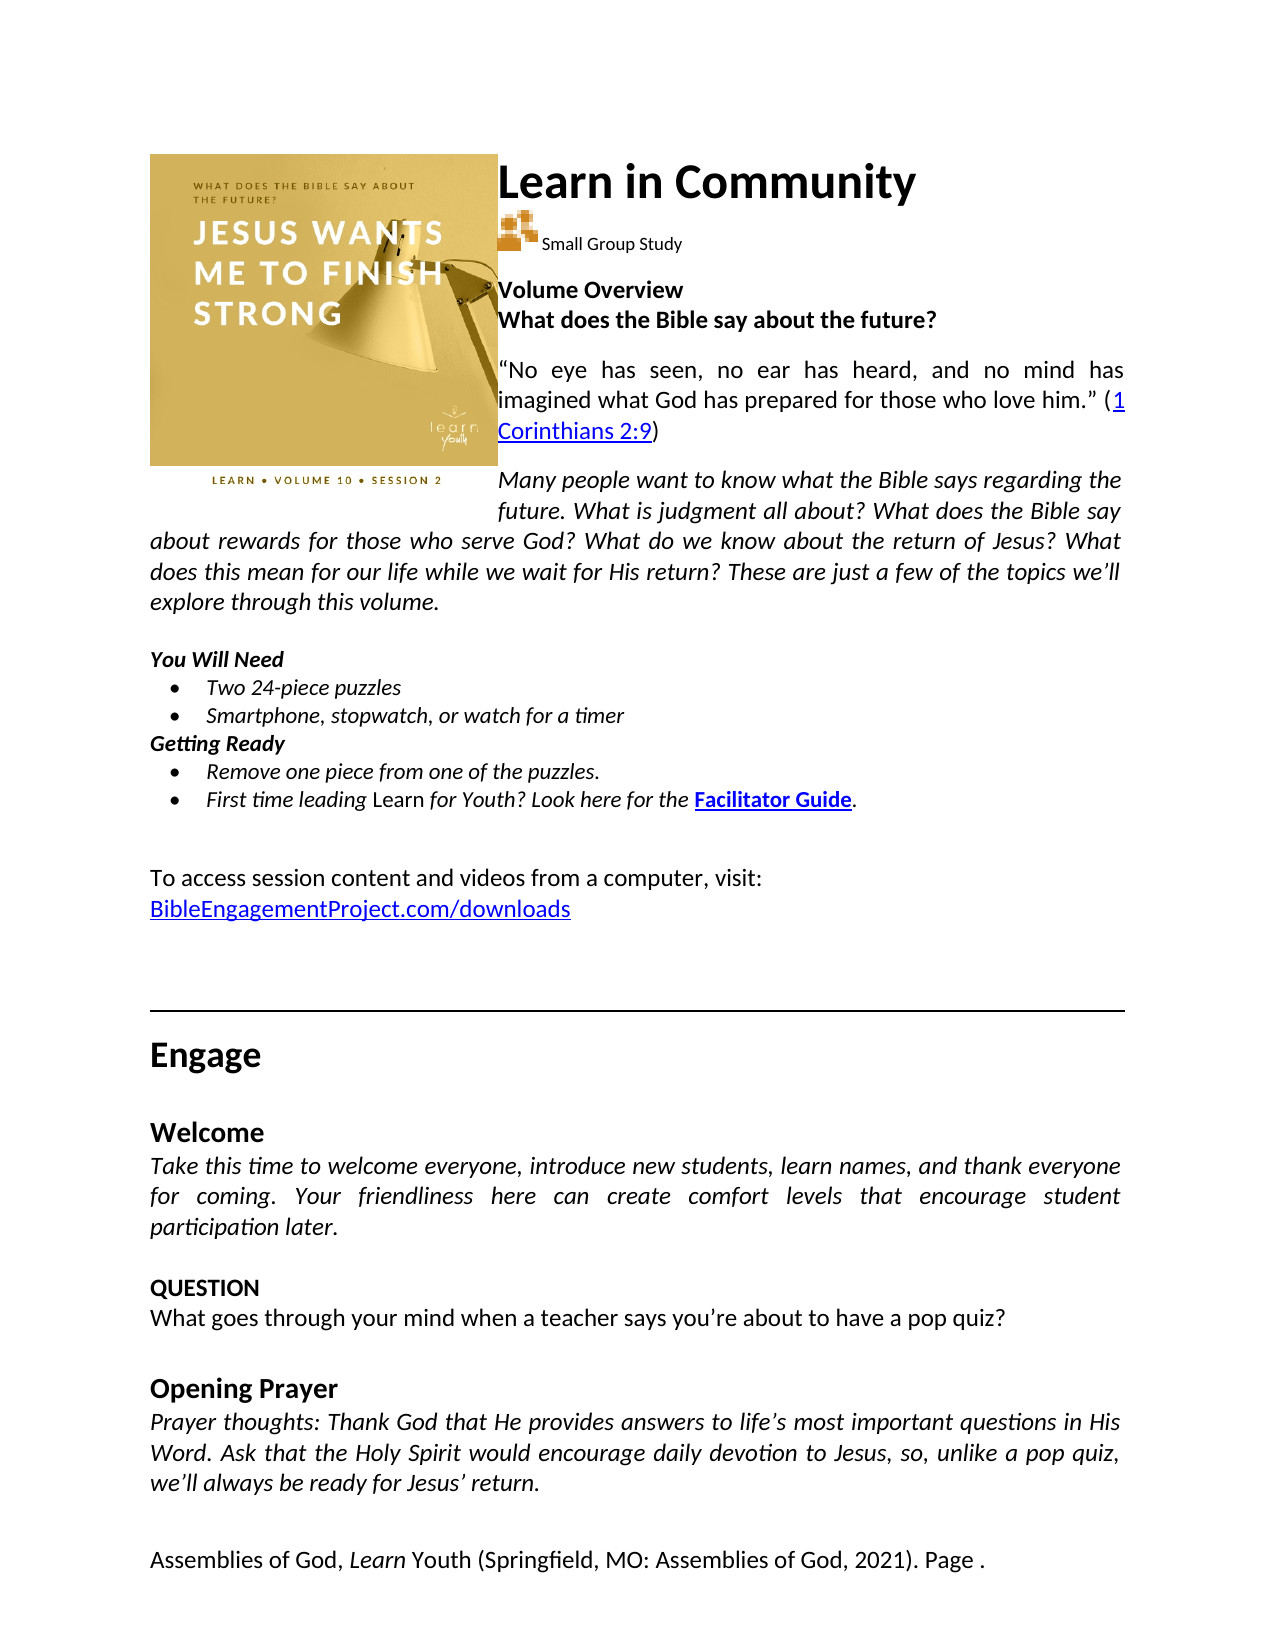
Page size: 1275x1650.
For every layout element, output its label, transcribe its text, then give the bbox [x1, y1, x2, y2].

picture [150, 154, 538, 502]
text What does the Bible say about the future? [498, 305, 1125, 335]
text Many people want to know what the Bible says regarding the future. What is judgment all about? What does the Bible say about rewards for those who serve God? What do we know about the return of Jesus? What does this mean for our life while we wait for His return? These are just a few of the topics we’ll explore through this volume. [150, 464, 1125, 617]
text Small Group Study [498, 211, 1125, 255]
text Volume Overview [498, 274, 1125, 305]
text Opening Prayer [150, 1371, 1125, 1406]
text Prayer thoughts: Thank God that He provides answers to life’s most important questions in His Word. Ask that the Holy Spirit would encourage daily devotion to Jesus, so, unlike a pop quiz, we’ll always be ready for Jesus’ return. [150, 1406, 1125, 1498]
text “No eye has seen, no ear has heard, and no mind has imagined what God has prepared for those who love him.” (1 Corinthians 2:9) [498, 354, 1125, 446]
table_header You Will Need • Two 24-piece puzzles • Smartphone, stopwatch, or watch for a timer Getting Ready • Remove one piece from one of the puzzles. • First time leading Learn for Youth? Look here for the Facilitator Guide. [150, 617, 1050, 843]
text Take this time to welcome everyone, introduce new students, learn names, and thank everyone for coming. Your friendliness here can create comfort levels that encourage student participation later. [150, 1150, 1125, 1241]
table_header QUESTION What goes through your mind when a teacher says you’re about to have a pop quiz? [150, 1241, 1050, 1333]
text Learn in Community [150, 150, 1125, 211]
text To access session content and videos from a computer, visit: BibleEngagementProject.com/downloads [150, 862, 1125, 923]
text Engage [150, 1031, 1125, 1077]
text Welcome [150, 1114, 1125, 1150]
